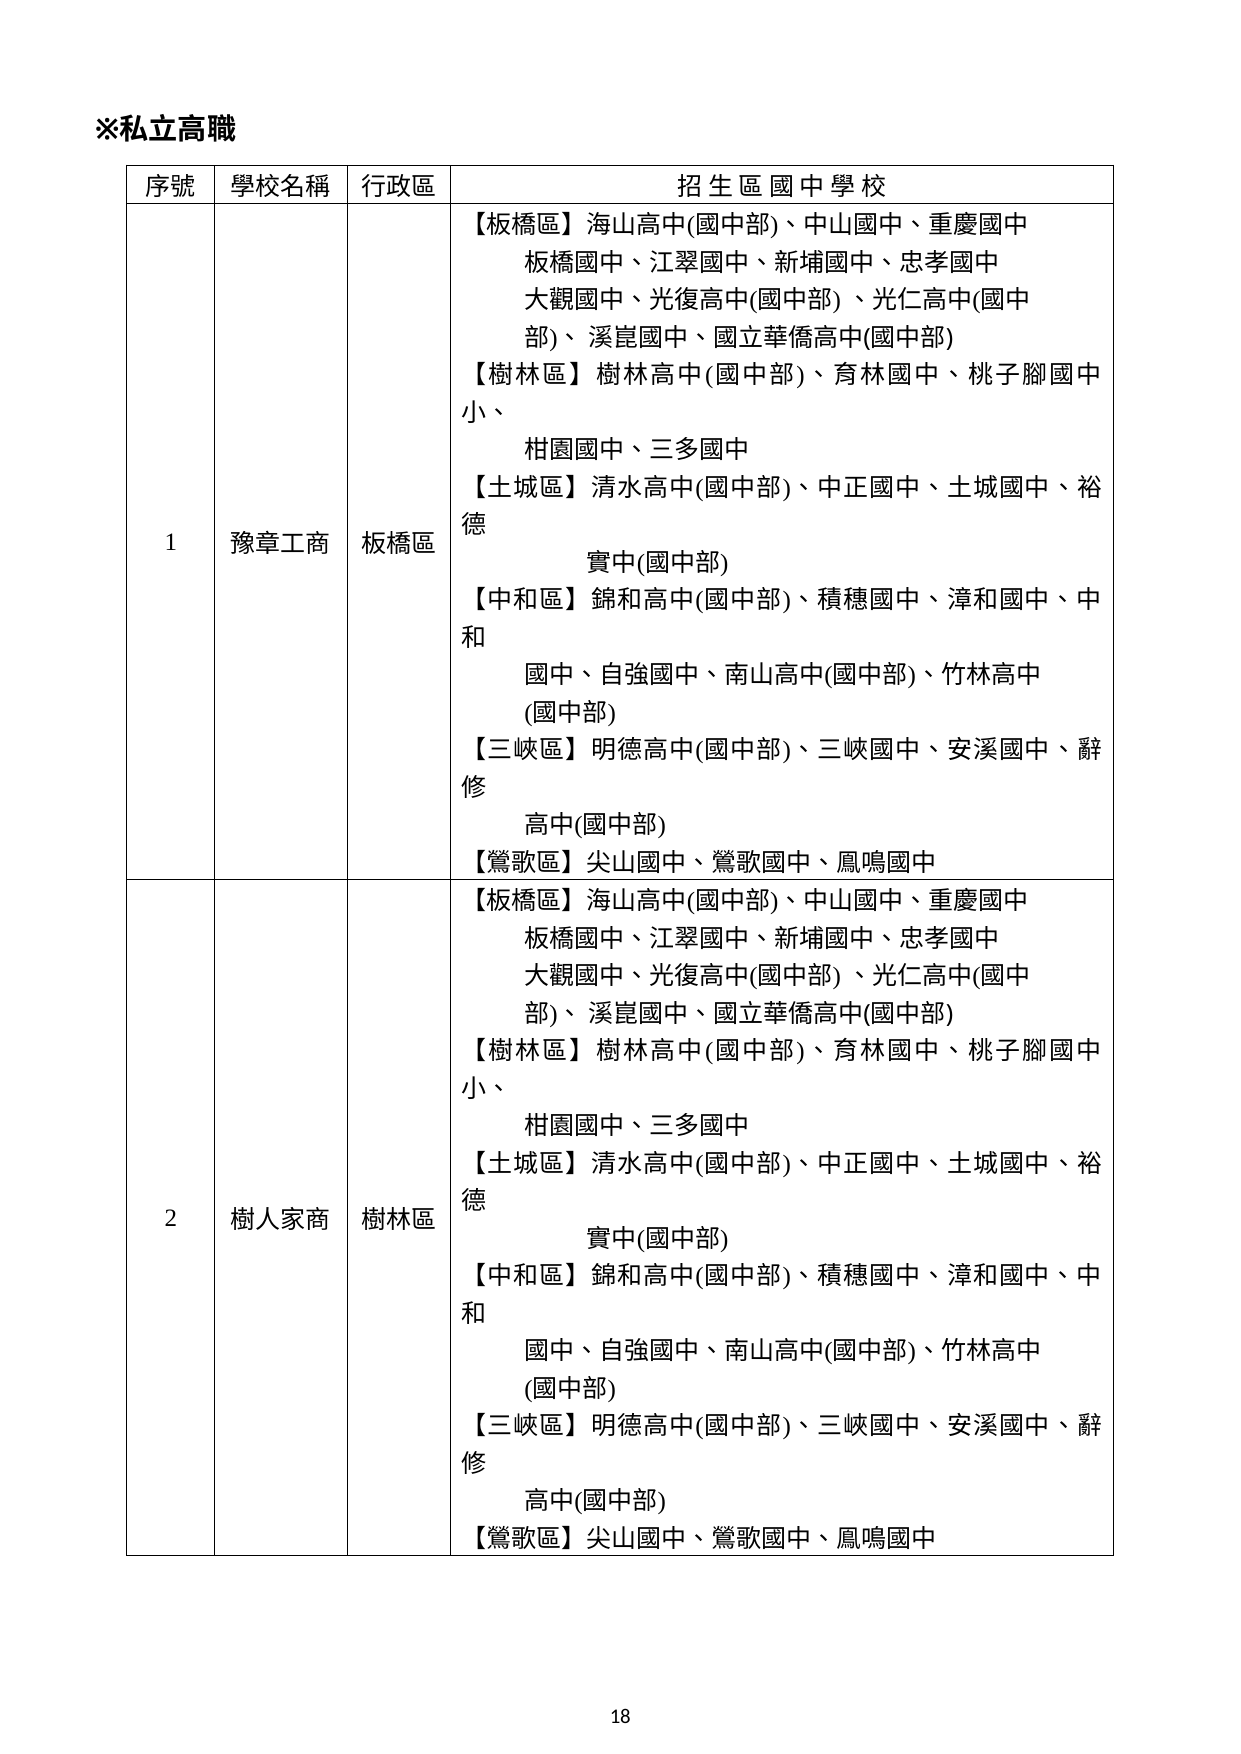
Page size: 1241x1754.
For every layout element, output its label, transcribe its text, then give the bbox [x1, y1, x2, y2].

text ※私立高職 [94, 89, 1146, 164]
table_cell 1 [127, 204, 214, 879]
table_cell 板橋區 [348, 204, 450, 879]
table_cell 豫章工商 [215, 204, 347, 879]
table_header 招 生 區 國 中 學 校 [451, 166, 1113, 203]
table_header 行政區 [348, 166, 450, 203]
table_cell 2 [127, 880, 214, 1555]
table_cell 【板橋區】海山高中(國中部)、中山國中、重慶國中 板橋國中、江翠國中、新埔國中、忠孝國中 大觀國中、光復高中(國中部) 、光仁高中(國中 部)、 溪崑國中、國立華僑高中(國中部) 【樹林區】樹林高中(國中部)、育林國中、桃子腳國中小、 柑園國中、三多國中 【土城區】清水高中(國中部)、中正國中、土城國中、裕德 實中(國中部) 【中和區】錦和高中(國中部)、積穗國中、漳和國中、中和 國中、自強國中、南山高中(國中部)、竹林高中 (國中部) 【三峽區】明德高中(國中部)、三峽國中、安溪國中、辭修 高中(國中部) 【鶯歌區】尖山國中、鶯歌國中、鳯鳴國中 [451, 204, 1113, 879]
table_header 序號 [127, 166, 214, 203]
table_cell 【板橋區】海山高中(國中部)、中山國中、重慶國中 板橋國中、江翠國中、新埔國中、忠孝國中 大觀國中、光復高中(國中部) 、光仁高中(國中 部)、 溪崑國中、國立華僑高中(國中部) 【樹林區】樹林高中(國中部)、育林國中、桃子腳國中小、 柑園國中、三多國中 【土城區】清水高中(國中部)、中正國中、土城國中、裕德 實中(國中部) 【中和區】錦和高中(國中部)、積穗國中、漳和國中、中和 國中、自強國中、南山高中(國中部)、竹林高中 (國中部) 【三峽區】明德高中(國中部)、三峽國中、安溪國中、辭修 高中(國中部) 【鶯歌區】尖山國中、鶯歌國中、鳯鳴國中 [451, 880, 1113, 1555]
table_header 學校名稱 [215, 166, 347, 203]
table_cell 樹人家商 [215, 880, 347, 1555]
table_cell 樹林區 [348, 880, 450, 1555]
